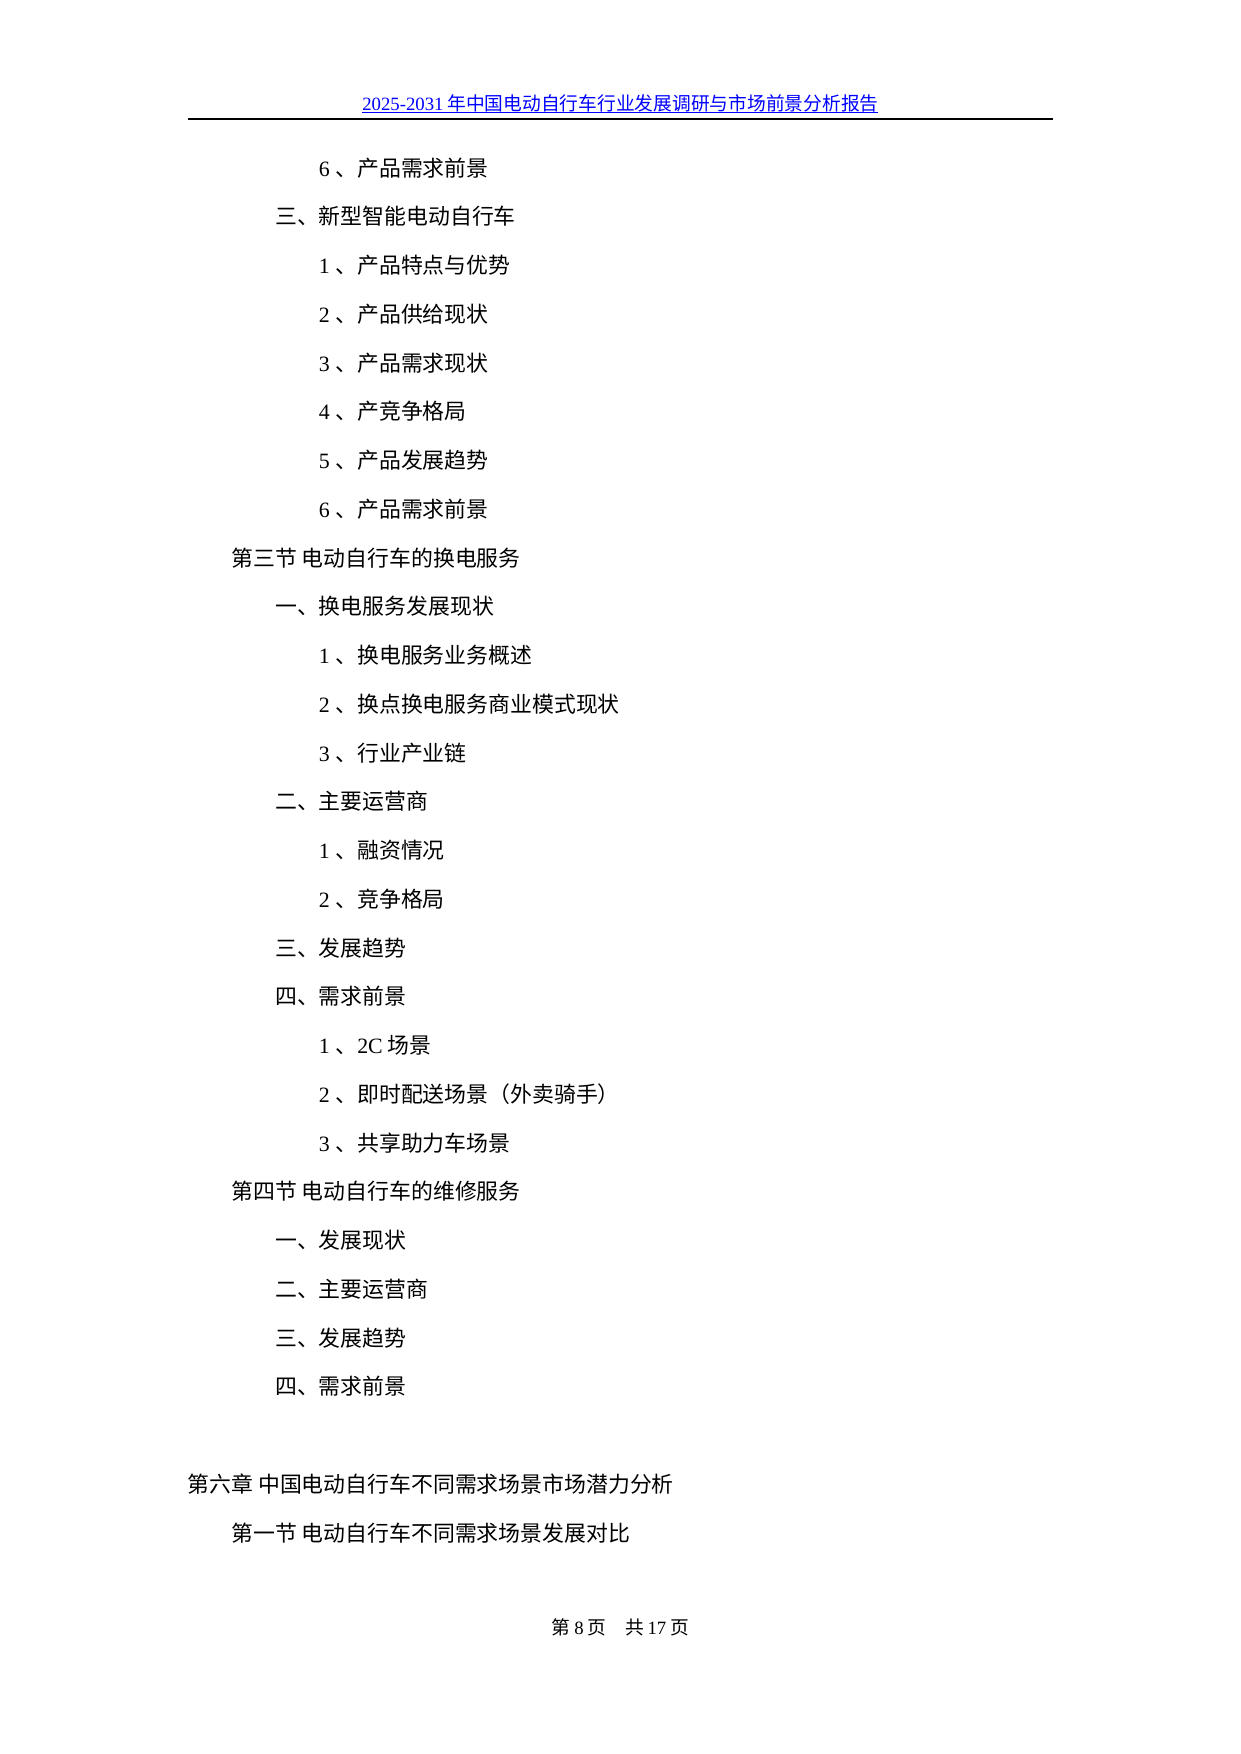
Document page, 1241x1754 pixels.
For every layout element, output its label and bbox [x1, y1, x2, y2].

text [187, 150, 1053, 1548]
